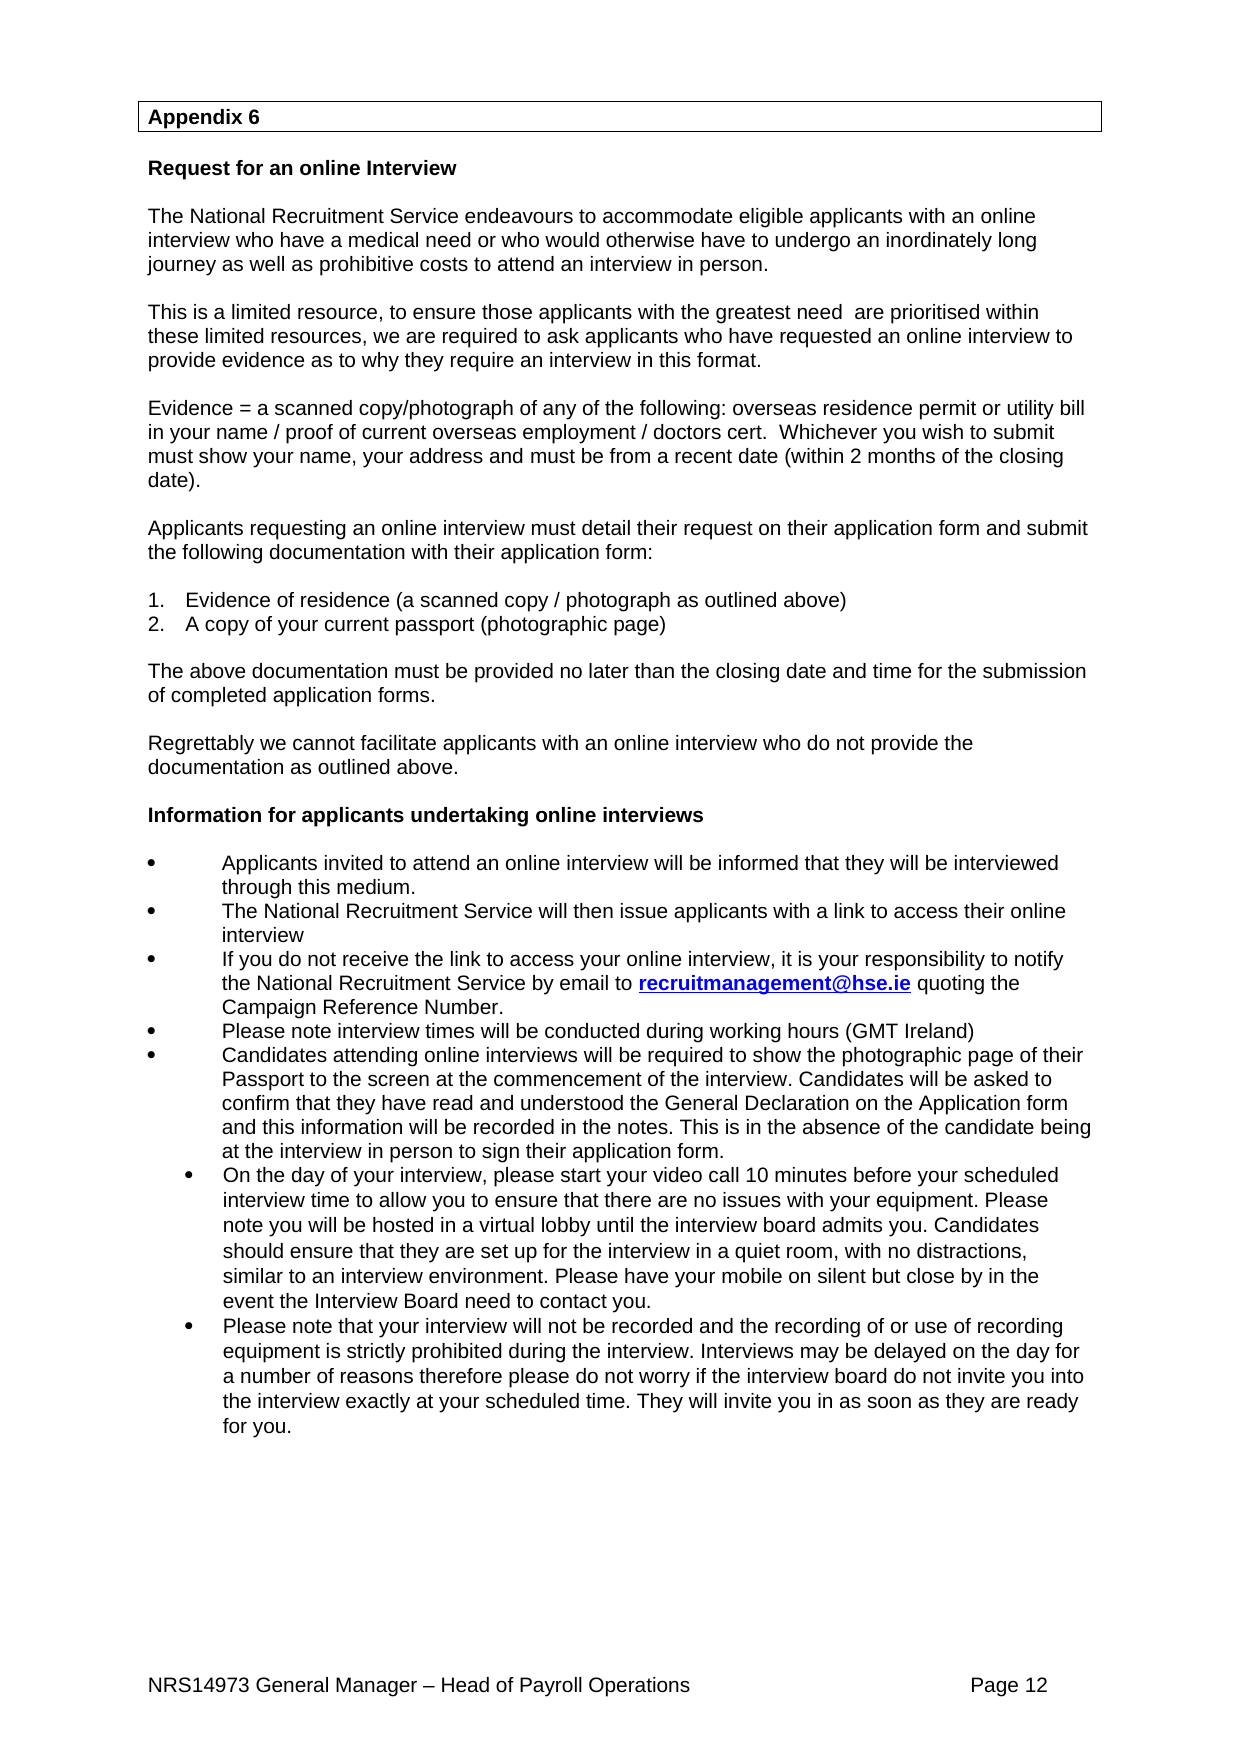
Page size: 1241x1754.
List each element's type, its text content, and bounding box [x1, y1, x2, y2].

text Evidence = a scanned copy/photograph of any of the following: overseas residence permit or utility bill in your name / proof of current overseas employment / doctors cert. Whichever you wish to submit must show your name, your address and must be from a recent date (within 2 months of the closing date). Applicants requesting an online interview must detail their request on their application form and submit the following documentation with their application form: [148, 396, 1092, 563]
list The National Recruitment Service will then issue applicants with a link to access their online interview [148, 899, 1092, 947]
list Applicants invited to attend an online interview will be informed that they will be interviewed through this medium. [148, 851, 1092, 899]
list If you do not receive the link to access your online interview, it is your responsibility to notify the National Recruitment Service by email to recruitmanagement@hse.ie quoting the Campaign Reference Number. [148, 947, 1092, 1019]
text The National Recruitment Service endeavours to accommodate eligible applicants with an online interview who have a medical need or who would otherwise have to undergo an inordinately long journey as well as prohibitive costs to attend an interview in person. [148, 204, 1092, 276]
text The above documentation must be provided no later than the closing date and time for the submission of completed application forms. [148, 659, 1092, 707]
list On the day of your interview, please start your video call 10 minutes before your scheduled interview time to allow you to ensure that there are no issues with your equipment. Please note you will be hosted in a virtual lobby until the interview board admits you. Candidates should ensure that they are set up for the interview in a quiet room, with no distractions, similar to an interview environment. Please have your mobile on silent but close by in the event the Interview Board need to contact you. [185, 1163, 1092, 1313]
list Candidates attending online interviews will be required to show the photographic page of their Passport to the screen at the commencement of the interview. Candidates will be asked to confirm that they have read and understood the General Declaration on the Application form and this information will be recorded in the notes. This is in the absence of the candidate being at the interview in person to sign their application form. [148, 1043, 1092, 1163]
text This is a limited resource, to ensure those applicants with the greatest need are prioritised within these limited resources, we are required to ask applicants who have requested an online interview to provide evidence as to why they require an interview in this format. [148, 300, 1092, 372]
text Regrettably we cannot facilitate applicants with an online interview who do not provide the documentation as outlined above. [148, 731, 1092, 779]
list Evidence of residence (a scanned copy / photograph as outlined above) [148, 587, 1092, 611]
text Information for applicants undertaking online interviews [148, 803, 1092, 827]
list A copy of your current passport (photographic page) [148, 611, 1092, 635]
text Request for an online Interview [148, 156, 1092, 180]
list Please note interview times will be conducted during working hours (GMT Ireland) [148, 1019, 1092, 1043]
list Please note that your interview will not be recorded and the recording of or use of recording equipment is strictly prohibited during the interview. Interviews may be delayed on the day for a number of reasons therefore please do not worry if the interview board do not invite you into the interview exactly at your scheduled time. They will invite you in as soon as they are ready for you. [185, 1314, 1092, 1438]
text Appendix 6 [139, 102, 1101, 131]
